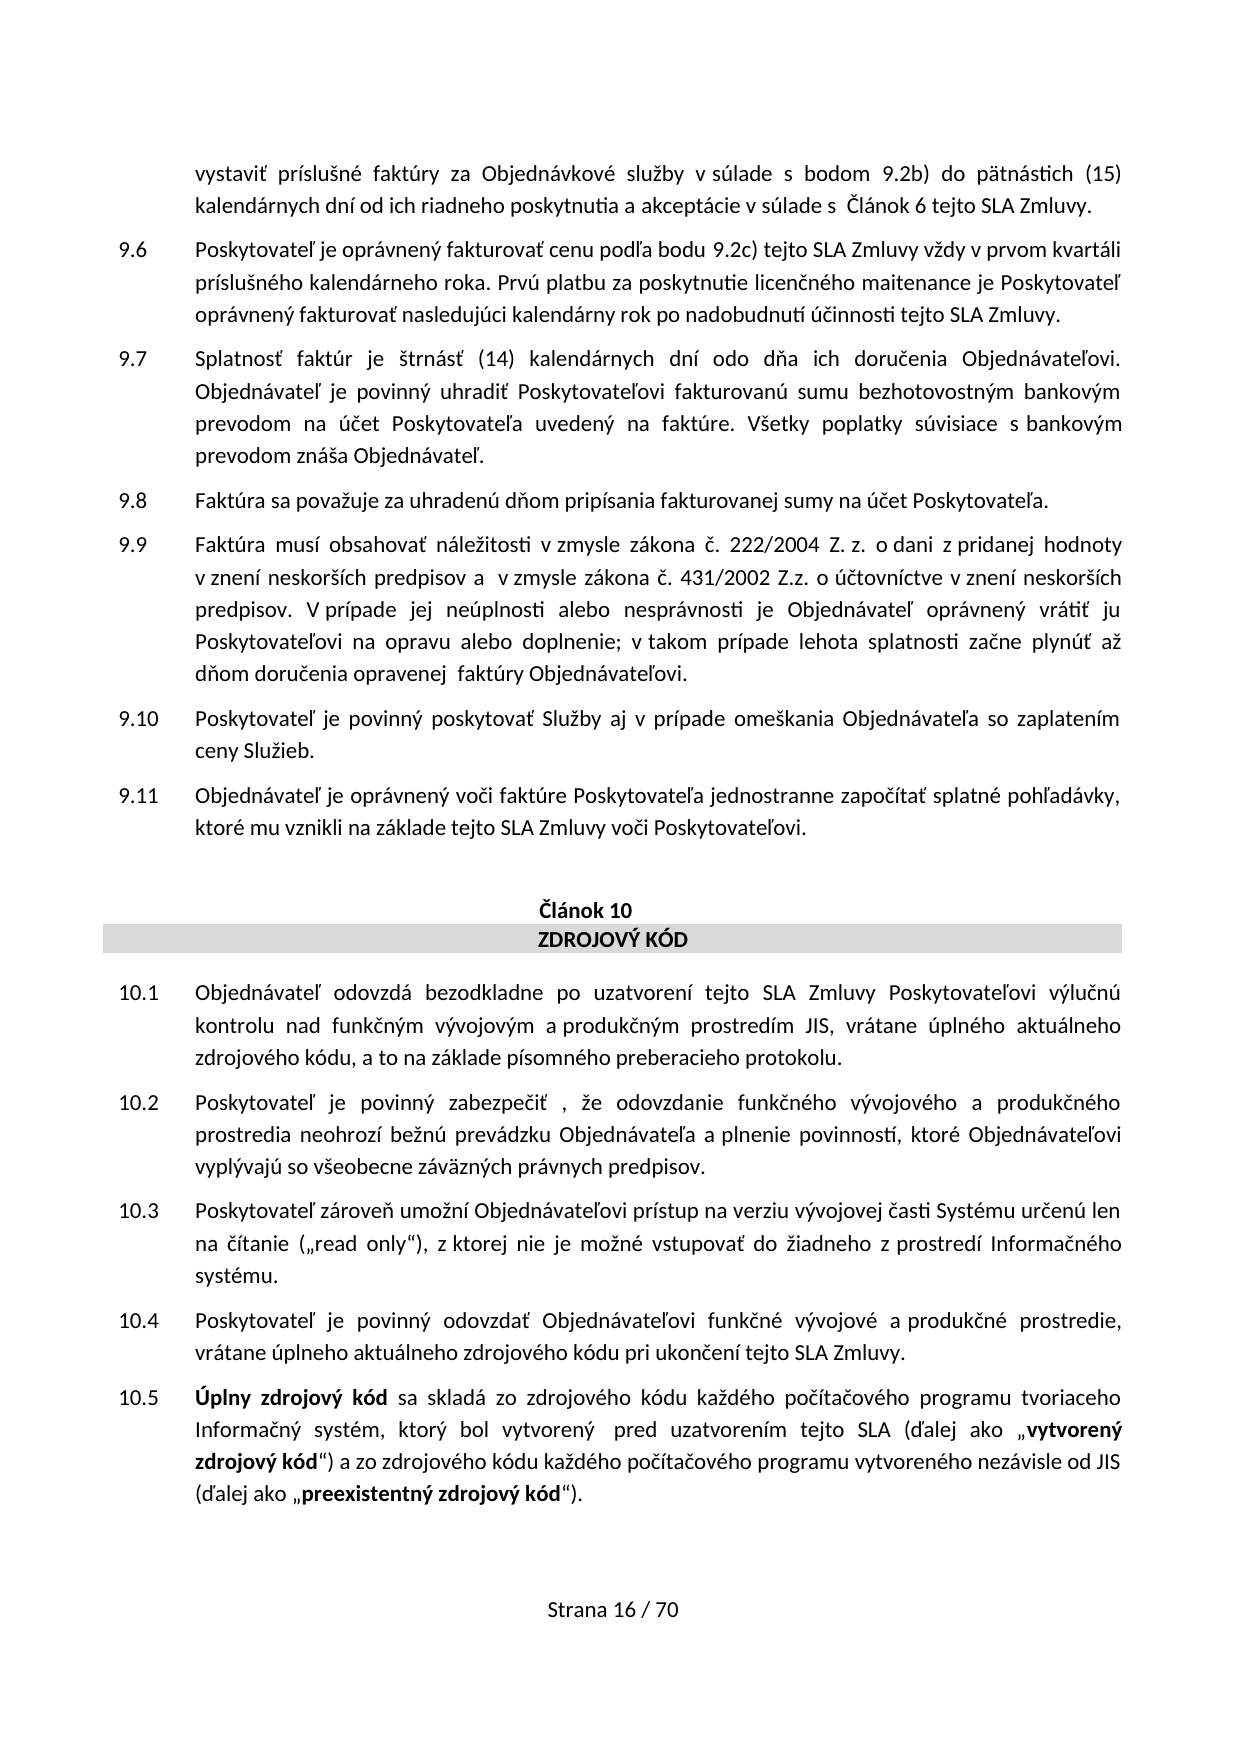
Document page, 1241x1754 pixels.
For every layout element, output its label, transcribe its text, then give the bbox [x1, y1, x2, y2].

text Poskytovateľ je povinný zabezpečiť , že odovzdanie funkčného vývojového a produkčného prostredia neohrozí bežnú prevádzku Objednávateľa a plnenie povinností, ktoré Objednávateľovi vyplývajú so všeobecne záväzných právnych predpisov. [118, 1088, 1122, 1180]
text ZDROJOVÝ KÓD [103, 924, 1122, 953]
text Poskytovateľ je oprávnený fakturovať cenu podľa bodu 9.2 písm. c) tejto SLA Zmluvy vždy v prvom kvartáli príslušného kalendárneho roka. Prvú platbu za poskytnutie licenčného maitenance je Poskytovateľ oprávnený fakturovať nasledujúci kalendárny rok po nadobudnutí účinnosti tejto SLA Zmluvy. [118, 236, 1122, 328]
text Faktúra sa považuje za uhradenú dňom pripísania fakturovanej sumy na účet Poskytovateľa. [118, 486, 1122, 514]
text Poskytovateľ zároveň umožní Objednávateľovi prístup na verziu vývojovej časti Systému určenú len na čítanie („read only“), z ktorej nie je možné vstupovať do žiadneho z prostredí Informačného systému. [118, 1197, 1122, 1289]
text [118, 159, 1122, 219]
text Objednávateľ je oprávnený voči faktúre Poskytovateľa jednostranne započítať splatné pohľadávky, ktoré mu vznikli na základe tejto SLA Zmluvy voči Poskytovateľovi. [118, 781, 1122, 841]
text Objednávateľ odovzdá bezodkladne po uzatvorení tejto SLA Zmluvy Poskytovateľovi výlučnú kontrolu nad funkčným vývojovým a produkčným prostredím JIS, vrátane úplného aktuálneho zdrojového kódu, a to na základe písomného preberacieho protokolu. [118, 978, 1122, 1071]
text Faktúra musí obsahovať náležitosti v zmysle zákona č. 222/2004 Z. z. o dani z pridanej hodnoty v znení neskorších predpisov a v zmysle zákona č. 431/2002 Z.z. o účtovníctve v znení neskorších predpisov. V prípade jej neúplnosti alebo nesprávnosti je Objednávateľ oprávnený vrátiť ju Poskytovateľovi na opravu alebo doplnenie; v takom prípade lehota splatnosti začne plynúť až dňom doručenia opravenej faktúry Objednávateľovi. [118, 531, 1122, 687]
text Úplny zdrojový kód sa skladá zo zdrojového kódu každého počítačového programu tvoriaceho Informačný systém, ktorý bol vytvorený pred uzatvorením tejto SLA (ďalej ako „vytvorený zdrojový kód“) a zo zdrojového kódu každého počítačového programu vytvoreného nezávisle od JIS (ďalej ako „preexistentný zdrojový kód“). [118, 1383, 1122, 1507]
text Poskytovateľ je povinný odovzdať Objednávateľovi funkčné vývojové a produkčné prostredie, vrátane úplneho aktuálneho zdrojového kódu pri ukončení tejto SLA Zmluvy. [118, 1306, 1122, 1366]
text Poskytovateľ je povinný poskytovať Služby aj v prípade omeškania Objednávateľa so zaplatením ceny Služieb. [118, 704, 1122, 764]
text Splatnosť faktúr je štrnásť (14) kalendárnych dní odo dňa ich doručenia Objednávateľovi. Objednávateľ je povinný uhradiť Poskytovateľovi fakturovanú sumu bezhotovostným bankovým prevodom na účet Poskytovateľa uvedený na faktúre. Všetky poplatky súvisiace s bankovým prevodom znáša Objednávateľ. [118, 344, 1122, 469]
